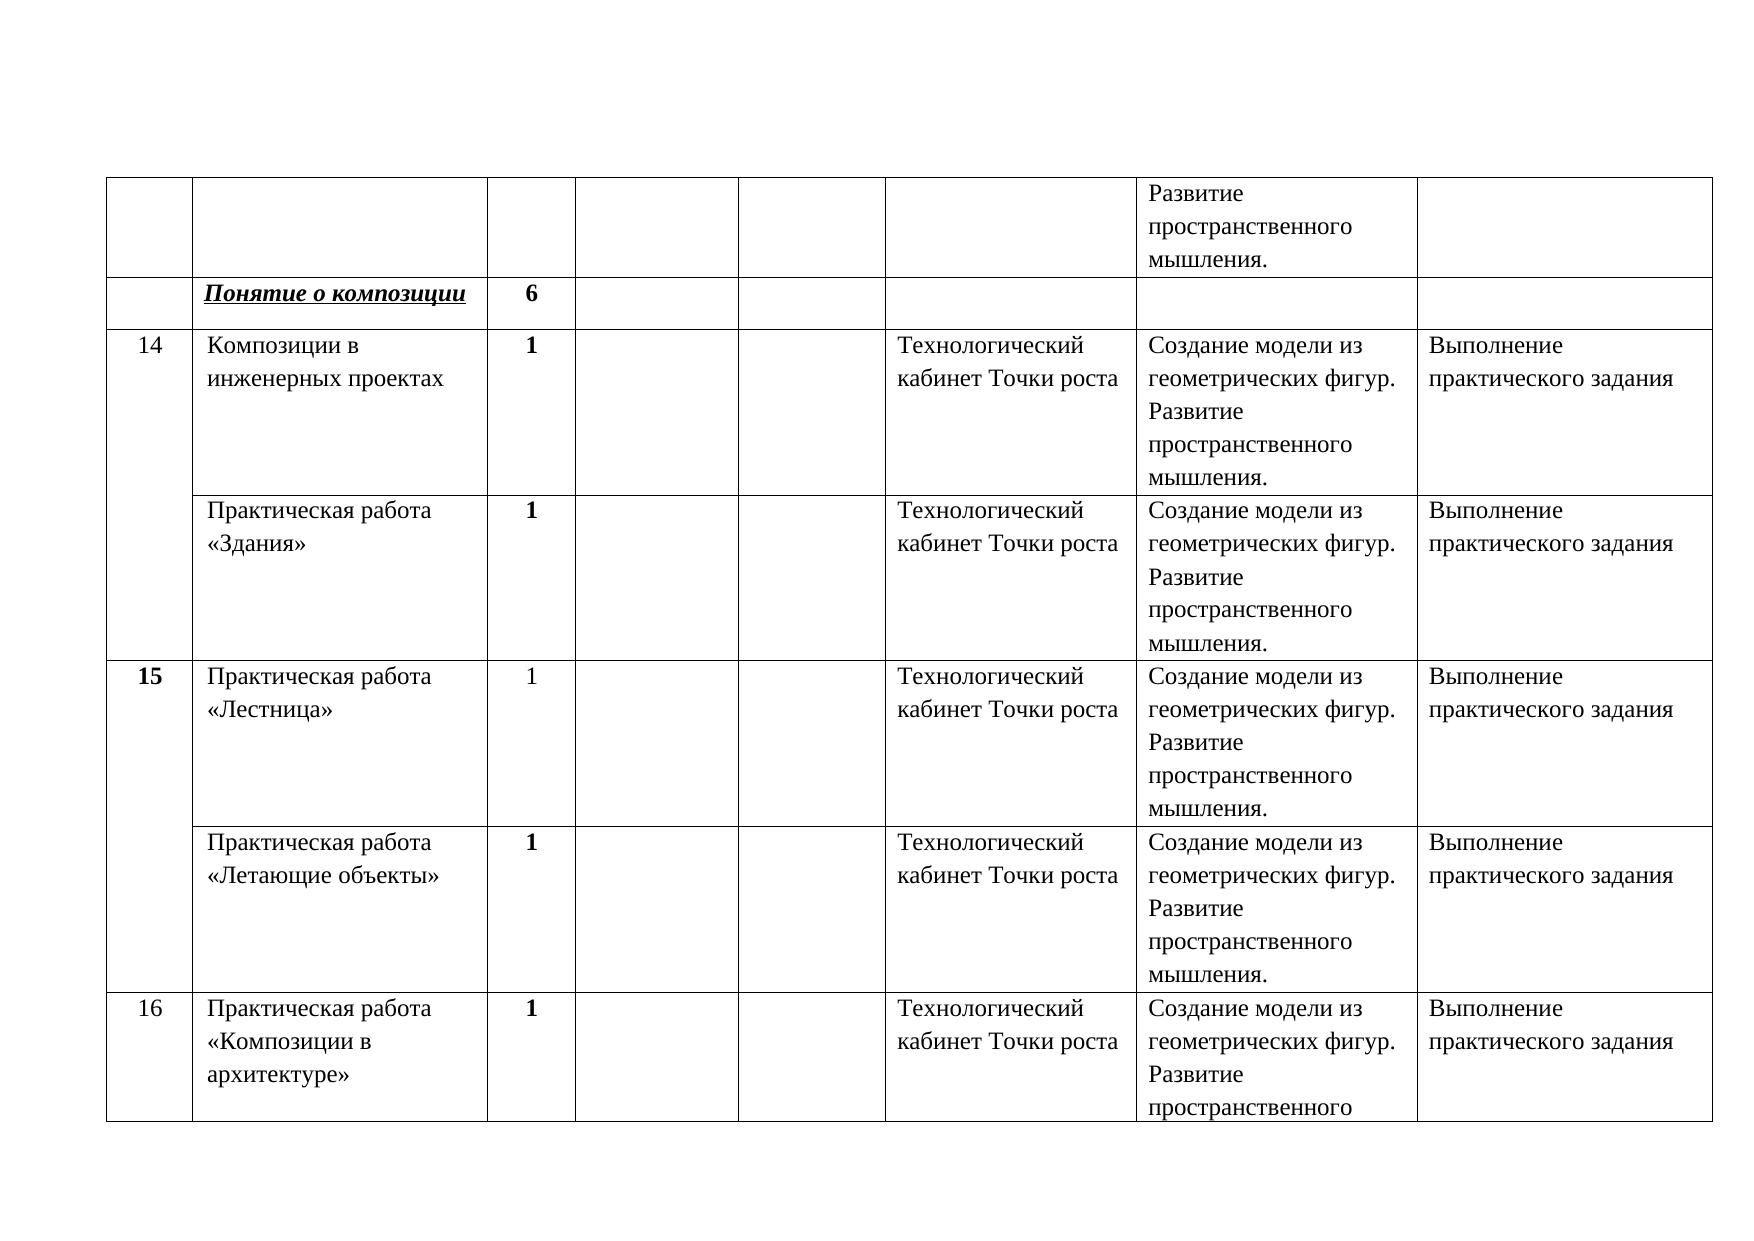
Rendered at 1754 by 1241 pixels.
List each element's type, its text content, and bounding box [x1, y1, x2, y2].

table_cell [1418, 178, 1712, 277]
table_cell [1137, 993, 1417, 1121]
table_cell [739, 496, 885, 660]
table_cell Технологический кабинет Точки роста [886, 496, 1136, 660]
table_cell [576, 661, 738, 826]
table_cell 1 [488, 496, 575, 660]
table_cell [576, 330, 738, 494]
table_cell [107, 278, 192, 329]
table_cell [576, 993, 738, 1121]
table_cell 16 [107, 993, 192, 1121]
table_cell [886, 993, 1136, 1121]
table_cell 1 [488, 827, 575, 992]
table_cell Понятие о композиции [193, 278, 487, 329]
table_cell [576, 496, 738, 660]
table_cell [1418, 278, 1712, 329]
table_cell 1 [488, 661, 575, 826]
table_cell 6 [488, 278, 575, 329]
table_cell [576, 827, 738, 992]
table_cell 14 [107, 330, 192, 660]
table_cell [1137, 178, 1417, 277]
table_cell 1 [488, 993, 575, 1121]
table_cell [1137, 278, 1417, 329]
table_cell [193, 178, 487, 277]
table_cell Выполнение практического задания [1418, 827, 1712, 992]
table_cell Практическая работа «Лестница» [193, 661, 487, 826]
table_cell [576, 278, 738, 329]
table_cell [739, 178, 885, 277]
table_cell 1 [488, 330, 575, 494]
table_cell Практическая работа «Летающие объекты» [193, 827, 487, 992]
table_cell [739, 278, 885, 329]
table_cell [886, 178, 1136, 277]
table_cell [739, 827, 885, 992]
table_cell 13 [107, 178, 192, 277]
table_cell Практическая работа «Здания» [193, 496, 487, 660]
table_cell Композиции в инженерных проектах [193, 330, 487, 494]
table_cell [739, 993, 885, 1121]
table_cell 15 [107, 661, 192, 992]
table_cell [576, 178, 738, 277]
table_cell Создание модели из геометрических фигур. Развитие пространственного мышления. [1137, 496, 1417, 660]
table_cell [739, 330, 885, 494]
table_cell Создание модели из геометрических фигур. Развитие пространственного мышления. [1137, 827, 1417, 992]
table_cell Создание модели из геометрических фигур. Развитие пространственного мышления. [1137, 661, 1417, 826]
table_cell Выполнение практического задания [1418, 661, 1712, 826]
table_cell 2 [488, 178, 575, 277]
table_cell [1418, 993, 1712, 1121]
table_cell Создание модели из геометрических фигур. Развитие пространственного мышления. [1137, 330, 1417, 494]
table_cell Технологический кабинет Точки роста [886, 827, 1136, 992]
table_cell Технологический кабинет Точки роста [886, 661, 1136, 826]
table_cell Технологический кабинет Точки роста [886, 330, 1136, 494]
table_cell Выполнение практического задания [1418, 330, 1712, 494]
table_cell Выполнение практического задания [1418, 496, 1712, 660]
table_cell [886, 278, 1136, 329]
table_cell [193, 993, 487, 1121]
table_cell [739, 661, 885, 826]
